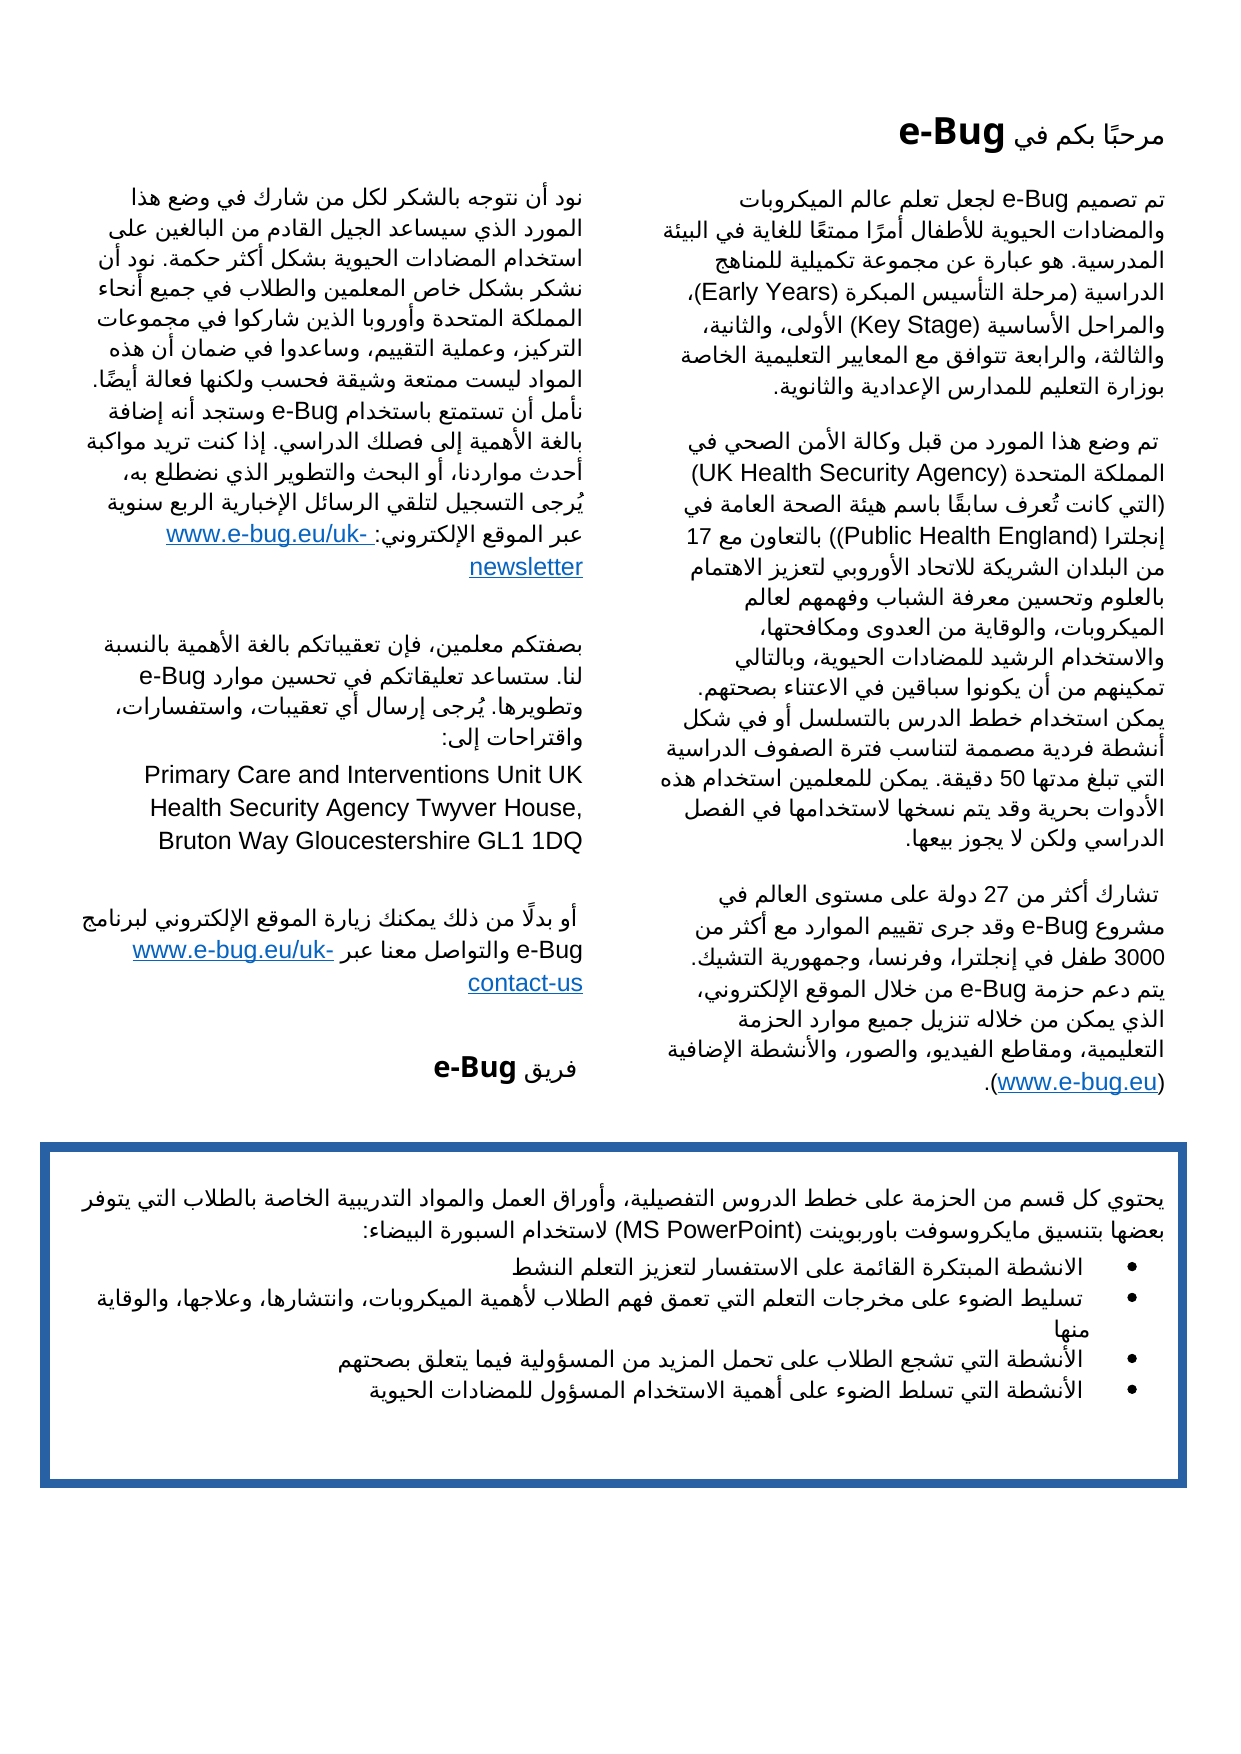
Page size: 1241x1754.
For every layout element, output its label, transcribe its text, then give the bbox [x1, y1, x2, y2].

text نود أن نتوجه بالشكر لكل من شارك في وضع هذا المورد الذي سيساعد الجيل القادم من البالغين على استخدام المضادات الحيوية بشكل أكثر حكمة. نود أن نشكر بشكل خاص المعلمين والطلاب في جميع أنحاء المملكة المتحدة وأوروبا الذين شاركوا في مجموعات التركيز، وعملية التقييم، وساعدوا في ضمان أن هذه المواد ليست ممتعة وشيقة فحسب ولكنها فعالة أيضًا. نأمل أن تستمتع باستخدام e-Bug وستجد أنه إضافة بالغة الأهمية إلى فصلك الدراسي. إذا كنت تريد مواكبة أحدث مواردنا، أو البحث والتطوير الذي نضطلع به، يُرجى التسجيل لتلقي الرسائل الإخبارية الربع سنوية عبر الموقع الإلكتروني: www.e-bug.eu/uk-newsletter [75, 184, 583, 581]
list الانشطة المبتكرة القائمة على الاستفسار لتعزيز التعلم النشط [75, 1254, 1128, 1281]
list الأنشطة التي تشجع الطلاب على تحمل المزيد من المسؤولية فيما يتعلق بصحتهم [75, 1346, 1128, 1373]
text تم تصميم e-Bug لجعل تعلم عالم الميكروبات والمضادات الحيوية للأطفال أمرًا ممتعًا للغاية في البيئة المدرسية. هو عبارة عن مجموعة تكميلية للمناهج الدراسية (مرحلة التأسيس المبكرة (Early Years)، والمراحل الأساسية (Key Stage) الأولى، والثانية، والثالثة، والرابعة تتوافق مع المعايير التعليمية الخاصة بوزارة التعليم للمدارس الإعدادية والثانوية. [657, 184, 1165, 399]
text تم وضع هذا المورد من قبل وكالة الأمن الصحي في المملكة المتحدة (UK Health Security Agency) (التي كانت تُعرف سابقًا باسم هيئة الصحة العامة في إنجلترا (Public Health England)) بالتعاون مع 17 من البلدان الشريكة للاتحاد الأوروبي لتعزيز الاهتمام بالعلوم وتحسين معرفة الشباب وفهمهم لعالم الميكروبات، والوقاية من العدوى ومكافحتها، والاستخدام الرشيد للمضادات الحيوية، وبالتالي تمكينهم من أن يكونوا سباقين في الاعتناء بصحتهم. يمكن استخدام خطط الدرس بالتسلسل أو في شكل أنشطة فردية مصممة لتناسب فترة الصفوف الدراسية التي تبلغ مدتها 50 دقيقة. يمكن للمعلمين استخدام هذه الأدوات بحرية وقد يتم نسخها لاستخدامها في الفصل الدراسي ولكن لا يجوز بيعها. [657, 428, 1165, 852]
list الأنشطة التي تسلط الضوء على أهمية الاستخدام المسؤول للمضادات الحيوية [75, 1377, 1128, 1403]
subtitle فريق e-Bug [75, 1047, 583, 1086]
text أو بدلًا من ذلك يمكنك زيارة الموقع الإلكتروني لبرنامج e-Bug والتواصل معنا عبر www.e-bug.eu/uk-contact-us [75, 904, 583, 997]
text يحتوي كل قسم من الحزمة على خطط الدروس التفصيلية، وأوراق العمل والمواد التدريبية الخاصة بالطلاب التي يتوفر بعضها بتنسيق مايكروسوفت باوربوينت (MS PowerPoint) لاستخدام السبورة البيضاء: [75, 1184, 1165, 1243]
subtitle مرحبًا بكم في e-Bug [75, 104, 1165, 155]
text تشارك أكثر من 27 دولة على مستوى العالم في مشروع e-Bug وقد جرى تقييم الموارد مع أكثر من 3000 طفل في إنجلترا، وفرنسا، وجمهورية التشيك. يتم دعم حزمة e-Bug من خلال الموقع الإلكتروني، الذي يمكن من خلاله تنزيل جميع موارد الحزمة التعليمية، ومقاطع الفيديو، والصور، والأنشطة الإضافية (www.e-bug.eu). [657, 881, 1165, 1095]
list تسليط الضوء على مخرجات التعلم التي تعمق فهم الطلاب لأهمية الميكروبات، وانتشارها، وعلاجها، والوقاية منها [75, 1285, 1128, 1342]
text Primary Care and Interventions Unit UK Health Security Agency Twyver House, Bruton Way Gloucestershire GL1 1DQ [75, 760, 583, 855]
text بصفتكم معلمين، فإن تعقيباتكم بالغة الأهمية بالنسبة لنا. ستساعد تعليقاتكم في تحسين موارد e-Bug وتطويرها. يُرجى إرسال أي تعقيبات، واستفسارات، واقتراحات إلى: [75, 631, 583, 750]
